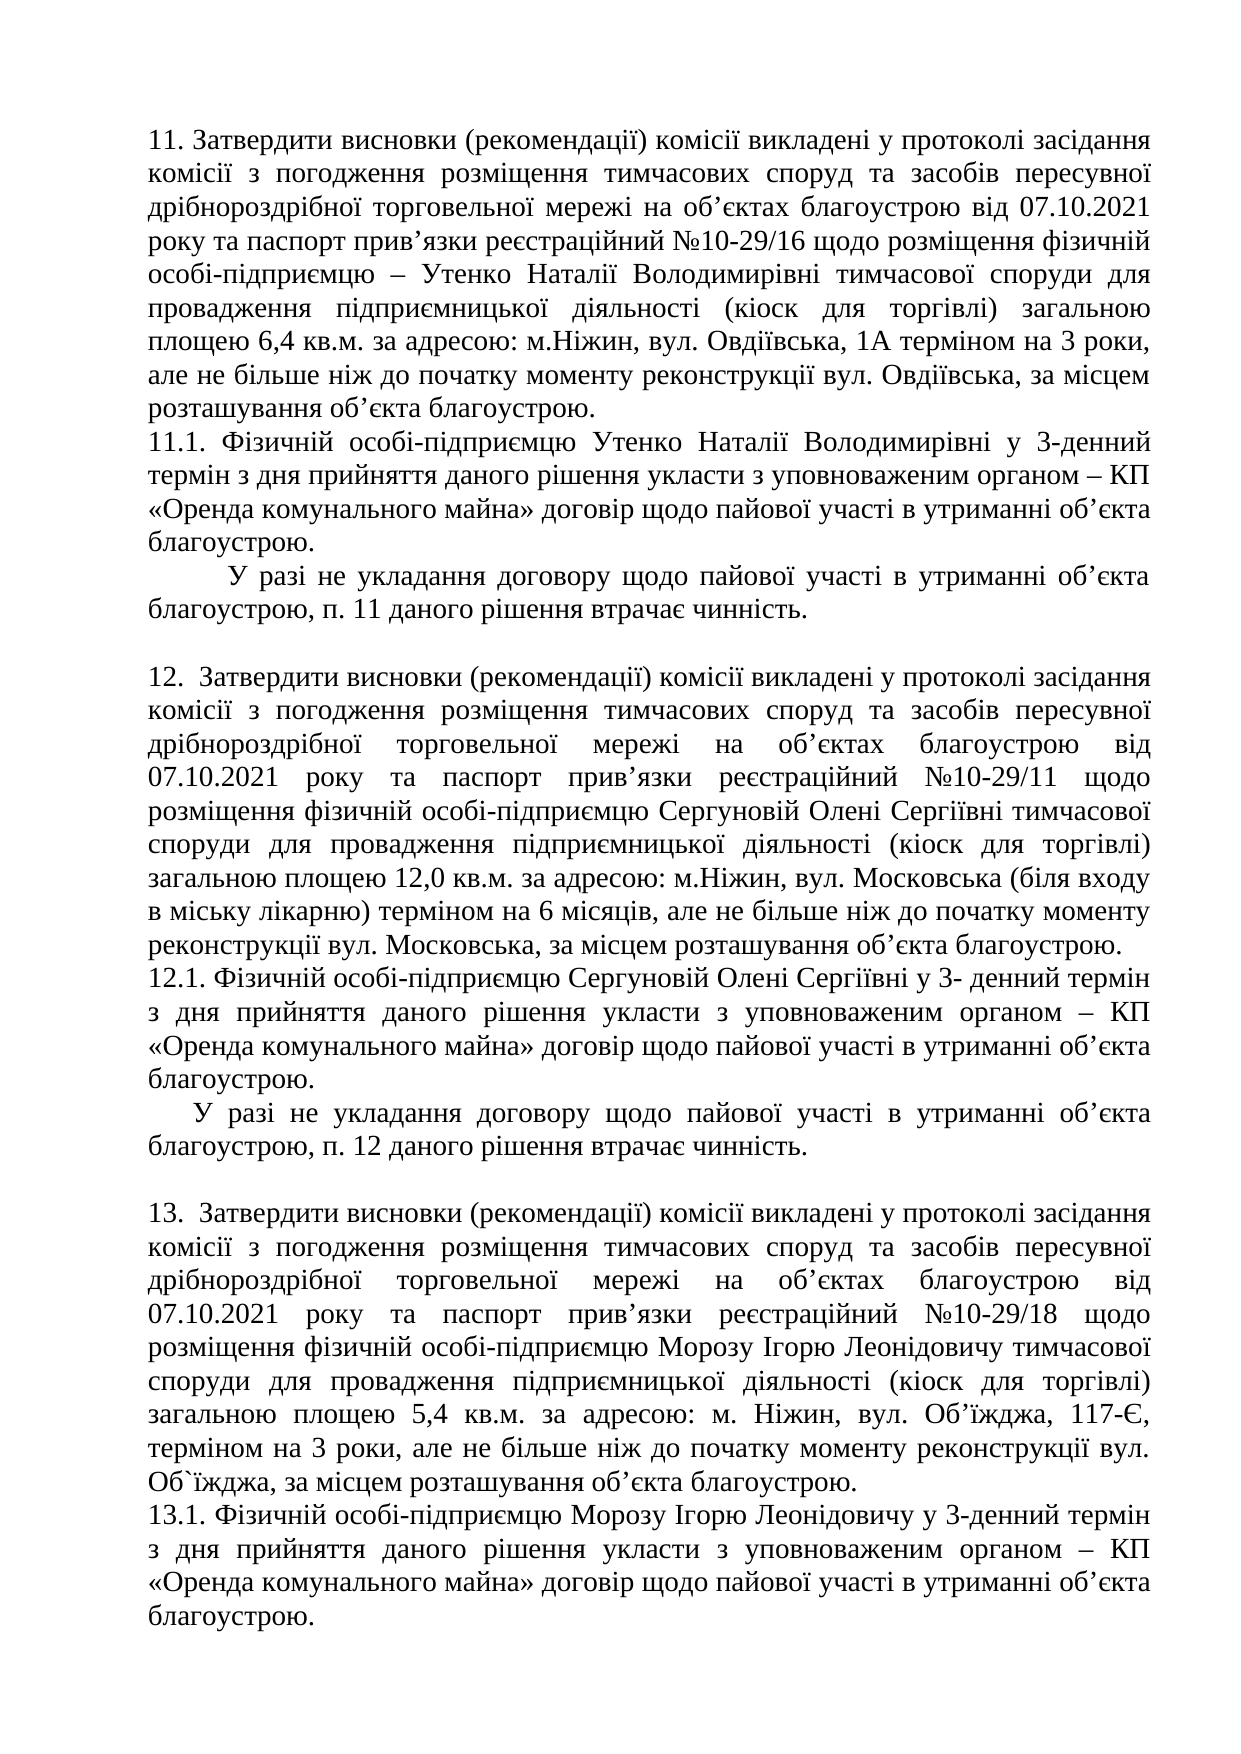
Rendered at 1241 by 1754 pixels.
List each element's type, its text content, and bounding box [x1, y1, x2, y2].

text 11. Затвердити висновки (рекомендації) комісії викладені у протоколі засідання комісії з погодження розміщення тимчасових споруд та засобів пересувної дрібнороздрібної торговельної мережі на об’єктах благоустрою від 07.10.2021 року та паспорт прив’язки реєстраційний №10-29/16 щодо розміщення фізичній особі-підприємцю – Утенко Наталії Володимирівні тимчасової споруди для провадження підприємницької діяльності (кіоск для торгівлі) загальною площею 6,4 кв.м. за адресою: м.Ніжин, вул. Овдіївська, 1А терміном на 3 роки, але не більше ніж до початку моменту реконструкції вул. Овдіївська, за місцем розташування об’єкта благоустрою. [148, 122, 1152, 424]
text 12. Затвердити висновки (рекомендації) комісії викладені у протоколі засідання комісії з погодження розміщення тимчасових споруд та засобів пересувної дрібнороздрібної торговельної мережі на об’єктах благоустрою від 07.10.2021 року та паспорт прив’язки реєстраційний №10-29/11 щодо розміщення фізичній особі-підприємцю Сергуновій Олені Сергіївні тимчасової споруди для провадження підприємницької діяльності (кіоск для торгівлі) загальною площею 12,0 кв.м. за адресою: м.Ніжин, вул. Московська (біля входу в міську лікарню) терміном на 6 місяців, але не більше ніж до початку моменту реконструкції вул. Московська, за місцем розташування об’єкта благоустрою. [148, 659, 1152, 961]
text 12.1. Фізичній особі-підприємцю Сергуновій Олені Сергіївні у 3- денний термін з дня прийняття даного рішення укласти з уповноваженим органом – КП «Оренда комунального майна» договір щодо пайової участі в утриманні об’єкта благоустрою. [148, 961, 1152, 1095]
text У разі не укладання договору щодо пайової участі в утриманні об’єкта благоустрою, п. 12 даного рішення втрачає чинність. [148, 1095, 1152, 1162]
text 11.1. Фізичній особі-підприємцю Утенко Наталії Володимирівні у 3-денний термін з дня прийняття даного рішення укласти з уповноваженим органом – КП «Оренда комунального майна» договір щодо пайової участі в утриманні об’єкта благоустрою. [148, 424, 1152, 558]
text 13.1. Фізичній особі-підприємцю Морозу Ігорю Леонідовичу у 3-денний термін з дня прийняття даного рішення укласти з уповноваженим органом – КП «Оренда комунального майна» договір щодо пайової участі в утриманні об’єкта благоустрою. [148, 1497, 1152, 1631]
text У разі не укладання договору щодо пайової участі в утриманні об’єкта благоустрою, п. 11 даного рішення втрачає чинність. [148, 558, 1152, 625]
text 13. Затвердити висновки (рекомендації) комісії викладені у протоколі засідання комісії з погодження розміщення тимчасових споруд та засобів пересувної дрібнороздрібної торговельної мережі на об’єктах благоустрою від 07.10.2021 року та паспорт прив’язки реєстраційний №10-29/18 щодо розміщення фізичній особі-підприємцю Морозу Ігорю Леонідовичу тимчасової споруди для провадження підприємницької діяльності (кіоск для торгівлі) загальною площею 5,4 кв.м. за адресою: м. Ніжин, вул. Об’їжджа, 117-Є, терміном на 3 роки, але не більше ніж до початку моменту реконструкції вул. Об`їжджа, за місцем розташування об’єкта благоустрою. [148, 1195, 1152, 1497]
